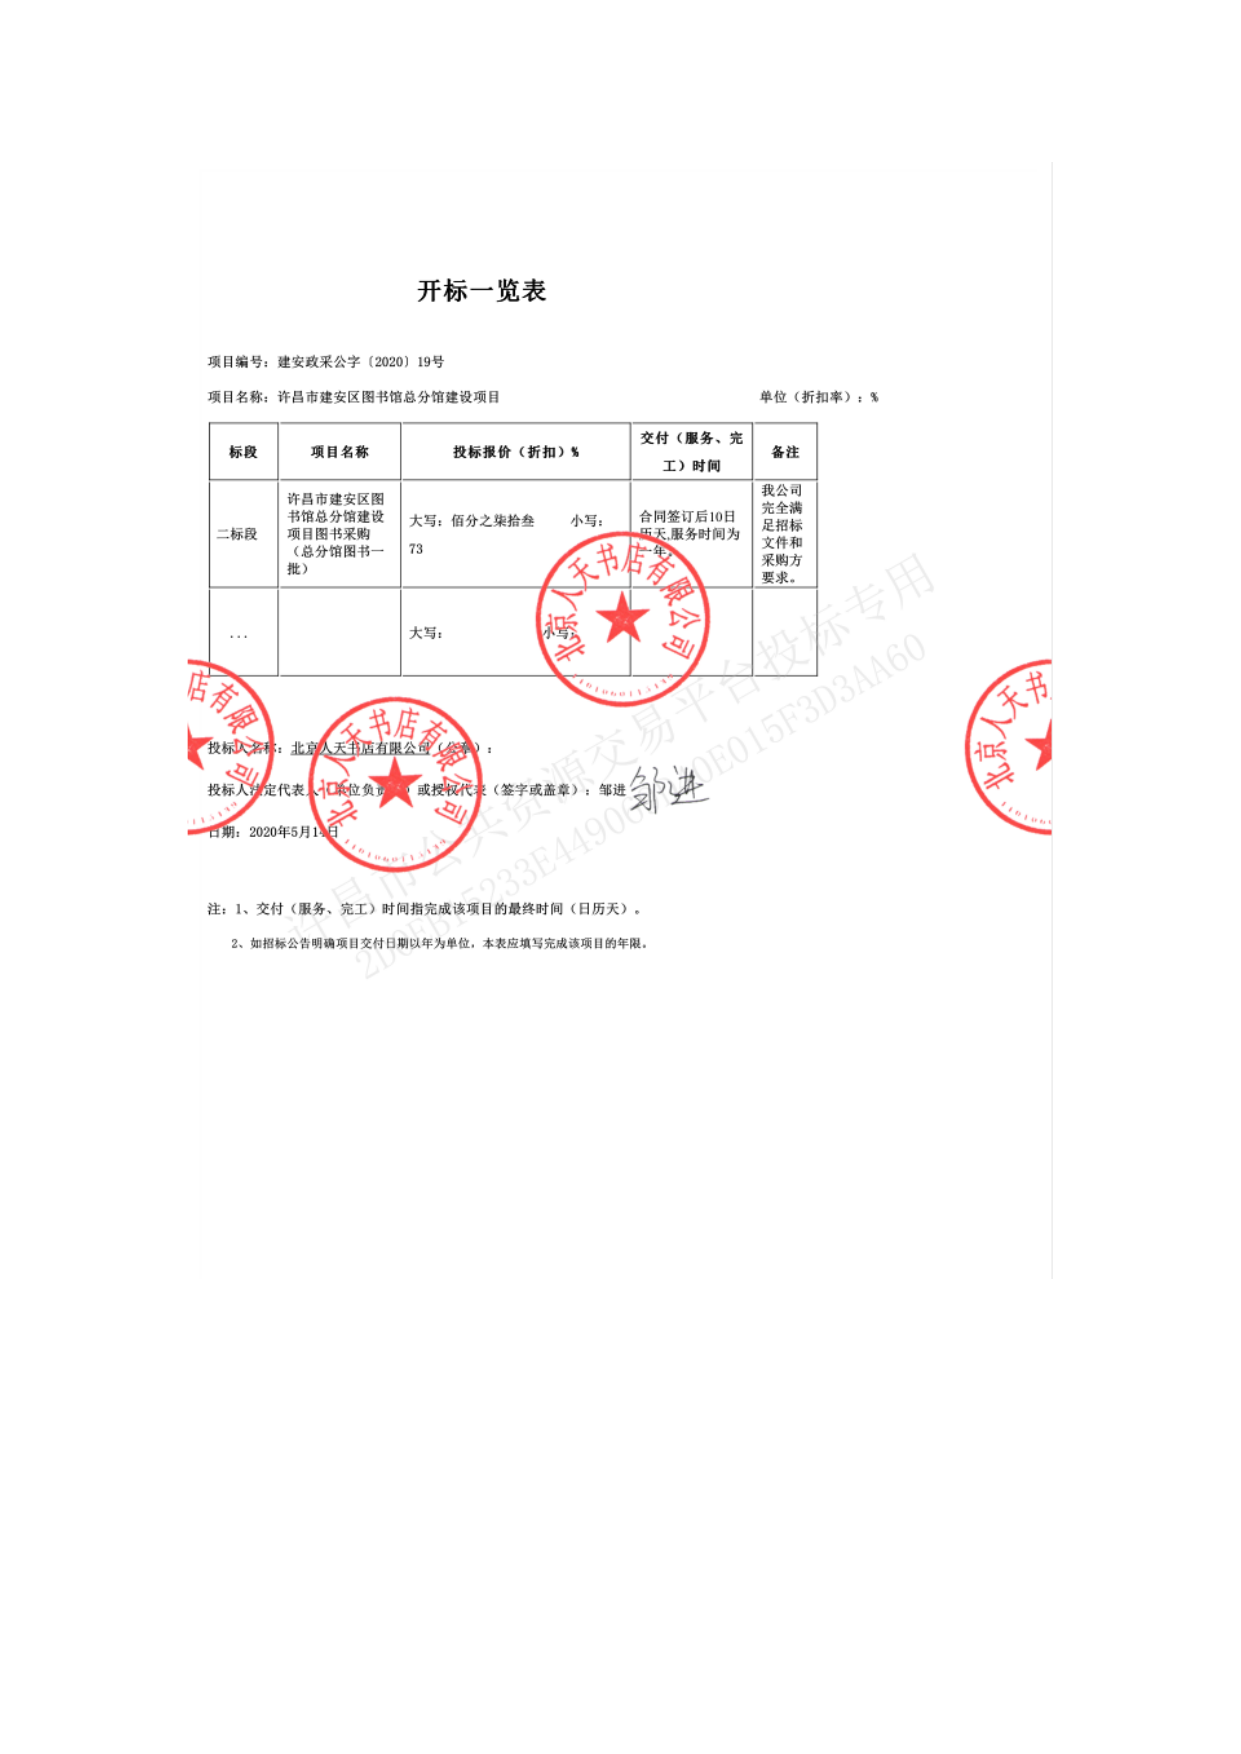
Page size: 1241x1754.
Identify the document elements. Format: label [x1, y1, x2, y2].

picture [187, 162, 1053, 1279]
